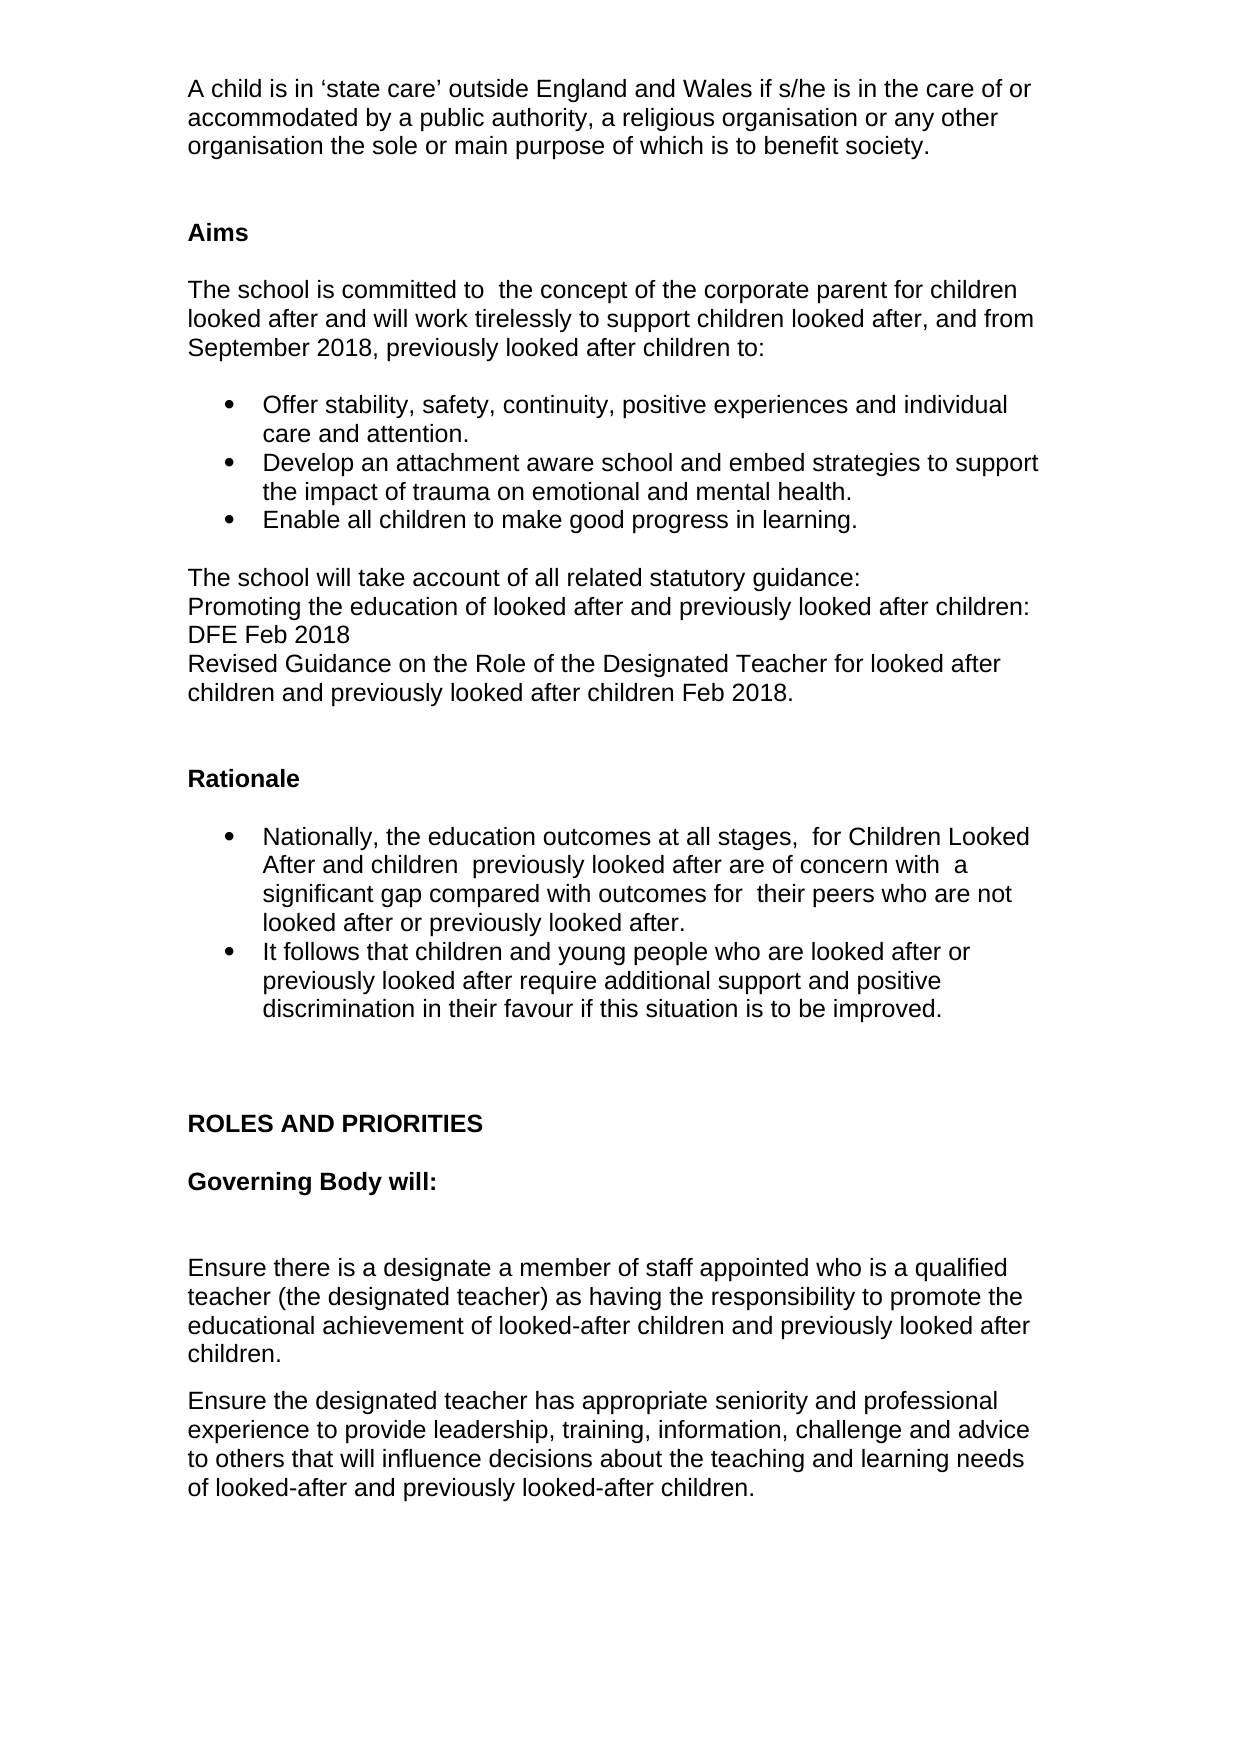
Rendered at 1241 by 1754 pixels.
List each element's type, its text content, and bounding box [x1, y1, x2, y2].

text The school is committed to the concept of the corporate parent for children looked after and will work tirelessly to support children looked after, and from September 2018, previously looked after children to: [187, 275, 1053, 361]
text Ensure there is a designate a member of staff appointed who is a qualified teacher (the designated teacher) as having the responsibility to promote the educational achievement of looked-after children and previously looked after children. [187, 1253, 1053, 1368]
text A child is in ‘state care’ outside England and Wales if s/he is in the care of or accommodated by a public authority, a religious organisation or any other organisation the sole or main purpose of which is to benefit society. [187, 74, 1053, 160]
text Promoting the education of looked after and previously looked after children: DFE Feb 2018 [187, 592, 1053, 649]
text Ensure the designated teacher has appropriate seniority and professional experience to provide leadership, training, information, challenge and advice to others that will influence decisions about the teaching and learning needs of looked-after and previously looked-after children. [187, 1386, 1053, 1501]
text Rationale [187, 764, 1053, 793]
list Offer stability, safety, continuity, positive experiences and individual care and attention. [225, 390, 1053, 448]
list It follows that children and young people who are looked after or previously looked after require additional support and positive discrimination in their favour if this situation is to be improved. [225, 937, 1053, 1023]
text Aims [187, 218, 1053, 246]
list Enable all children to make good progress in learning. [225, 505, 1053, 534]
list Nationally, the education outcomes at all stages, for Children Looked After and children previously looked after are of concern with a significant gap compared with outcomes for their peers who are not looked after or previously looked after. [225, 822, 1053, 937]
text Revised Guidance on the Role of the Designated Teacher for looked after children and previously looked after children Feb 2018. [187, 649, 1053, 707]
list Develop an attachment aware school and embed strategies to support the impact of trauma on emotional and mental health. [225, 448, 1053, 505]
text ROLES AND PRIORITIES [187, 1109, 1053, 1138]
text The school will take account of all related statutory guidance: [187, 563, 1053, 592]
text Governing Body will: [187, 1167, 1053, 1196]
